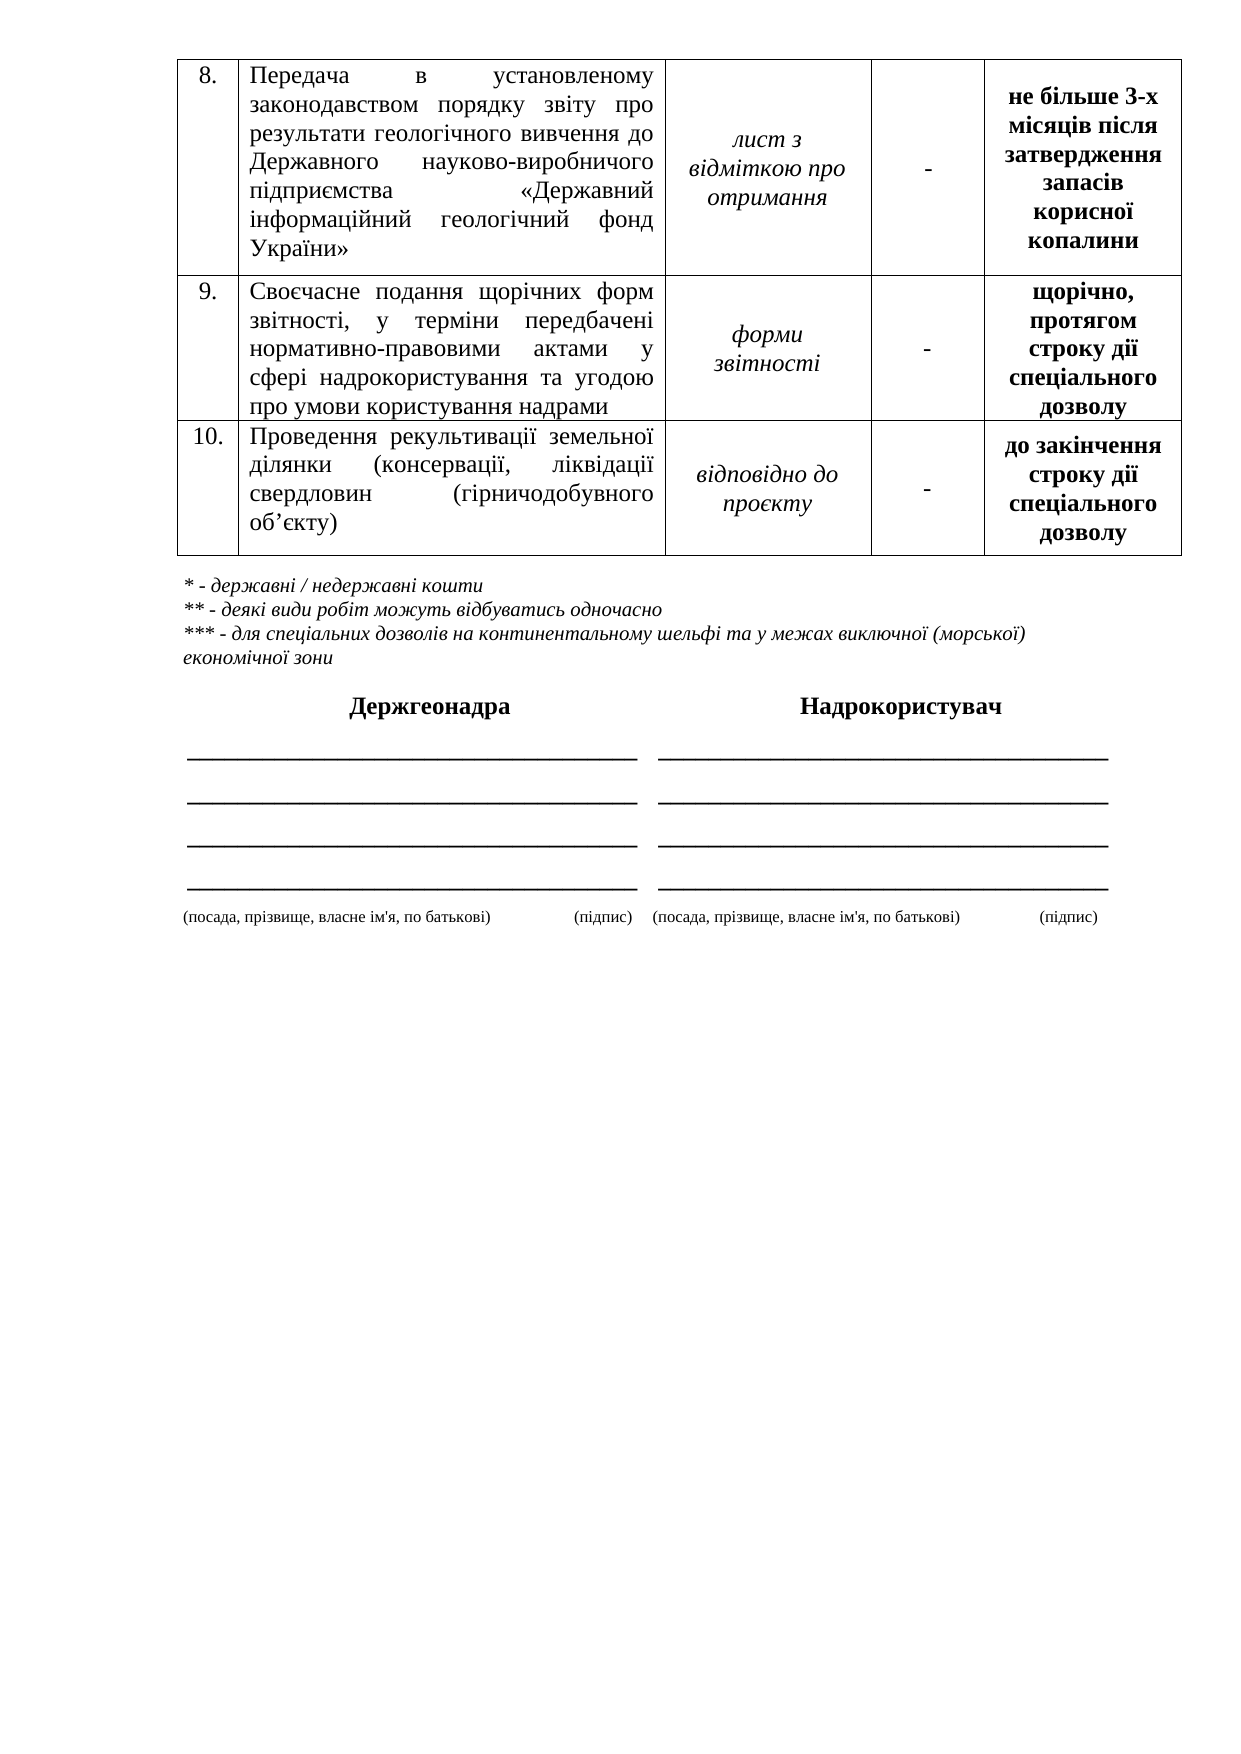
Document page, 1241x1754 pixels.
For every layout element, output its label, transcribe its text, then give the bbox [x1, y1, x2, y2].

table_cell 8. [178, 60, 238, 275]
table_header Надрокористувач ________________________________________________________________________________________________________________________________________________ (посада, прізвище, власне ім'я, по батькові) (підпис) [647, 686, 1119, 948]
table_cell Проведення рекультивації земельної ділянки (консервації, ліквідації свердловин (гірничодобувного об’єкту) [239, 421, 665, 555]
table_cell Передача в установленому законодавством порядку звіту про результати геологічного вивчення до Державного науково-виробничого підприємства «Державний інформаційний геологічний фонд України» [239, 60, 665, 275]
table_cell не більше 3-х місяців після затвердження запасів корисної копалини [985, 60, 1181, 275]
table_cell - [872, 421, 984, 555]
table_cell форми звітності [666, 276, 871, 420]
table_cell 10. [178, 421, 238, 555]
table_header * - державні / недержавні кошти ** - деякі види робіт можуть відбуватись одночасно *** - для спеціальних дозволів на континентальному шельфі та у межах виключної (морської) економічної зони [177, 567, 1111, 675]
table_cell Своєчасне подання щорічних форм звітності, у терміни передбачені нормативно-правовими актами у сфері надрокористування та угодою про умови користування надрами [239, 276, 665, 420]
table_cell - [872, 60, 984, 275]
table_cell щорічно, протягом строку дії спеціального дозволу [985, 276, 1181, 420]
table_cell відповідно до проєкту [666, 421, 871, 555]
table_cell 9. [178, 276, 238, 420]
table_cell - [872, 276, 984, 420]
table_cell до закінчення строку дії спеціального дозволу [985, 421, 1181, 555]
table_header Держгеонадра ________________________________________________________________________________________________________________________________________________ (посада, прізвище, власне ім'я, по батькові) (підпис) [177, 686, 647, 948]
table_cell лист з відміткою про отримання [666, 60, 871, 275]
